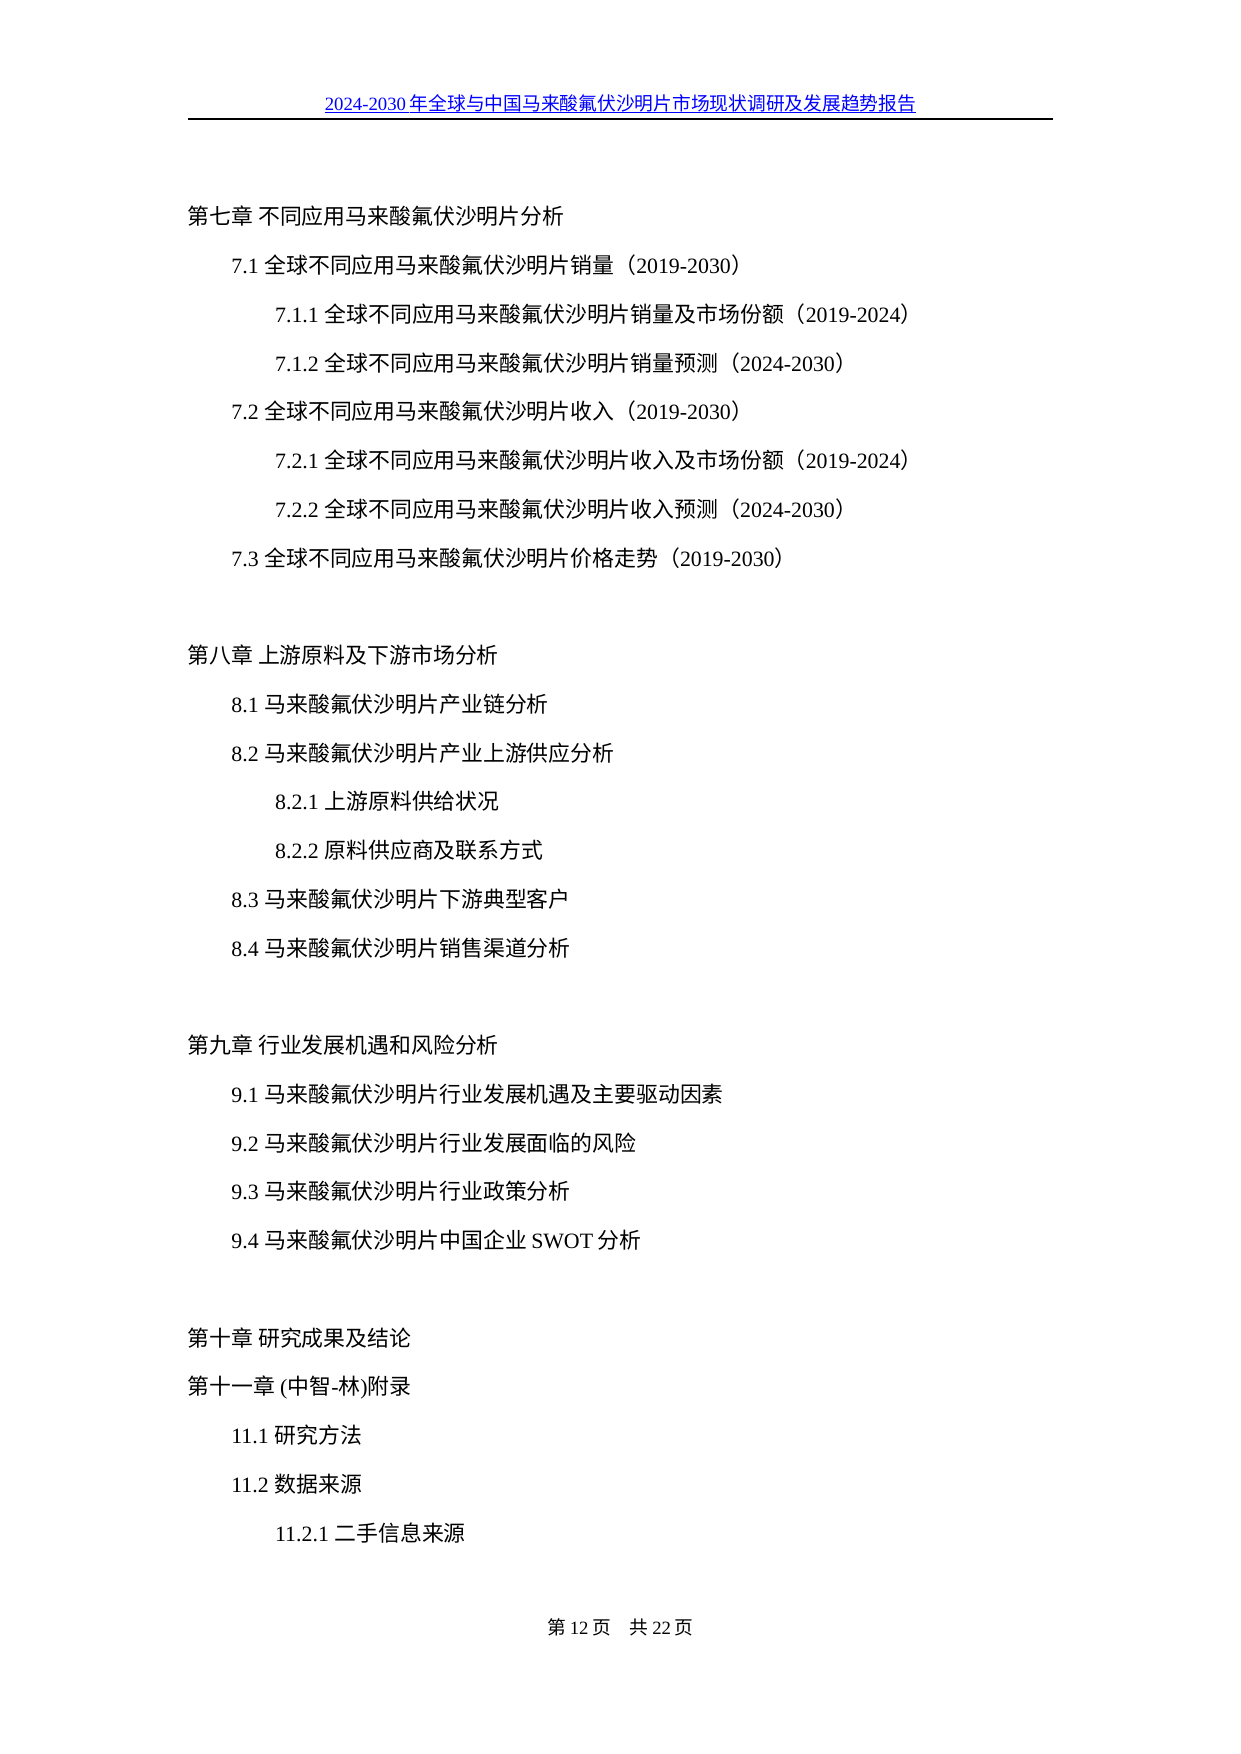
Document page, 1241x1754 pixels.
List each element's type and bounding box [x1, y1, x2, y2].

text [187, 150, 1053, 1548]
